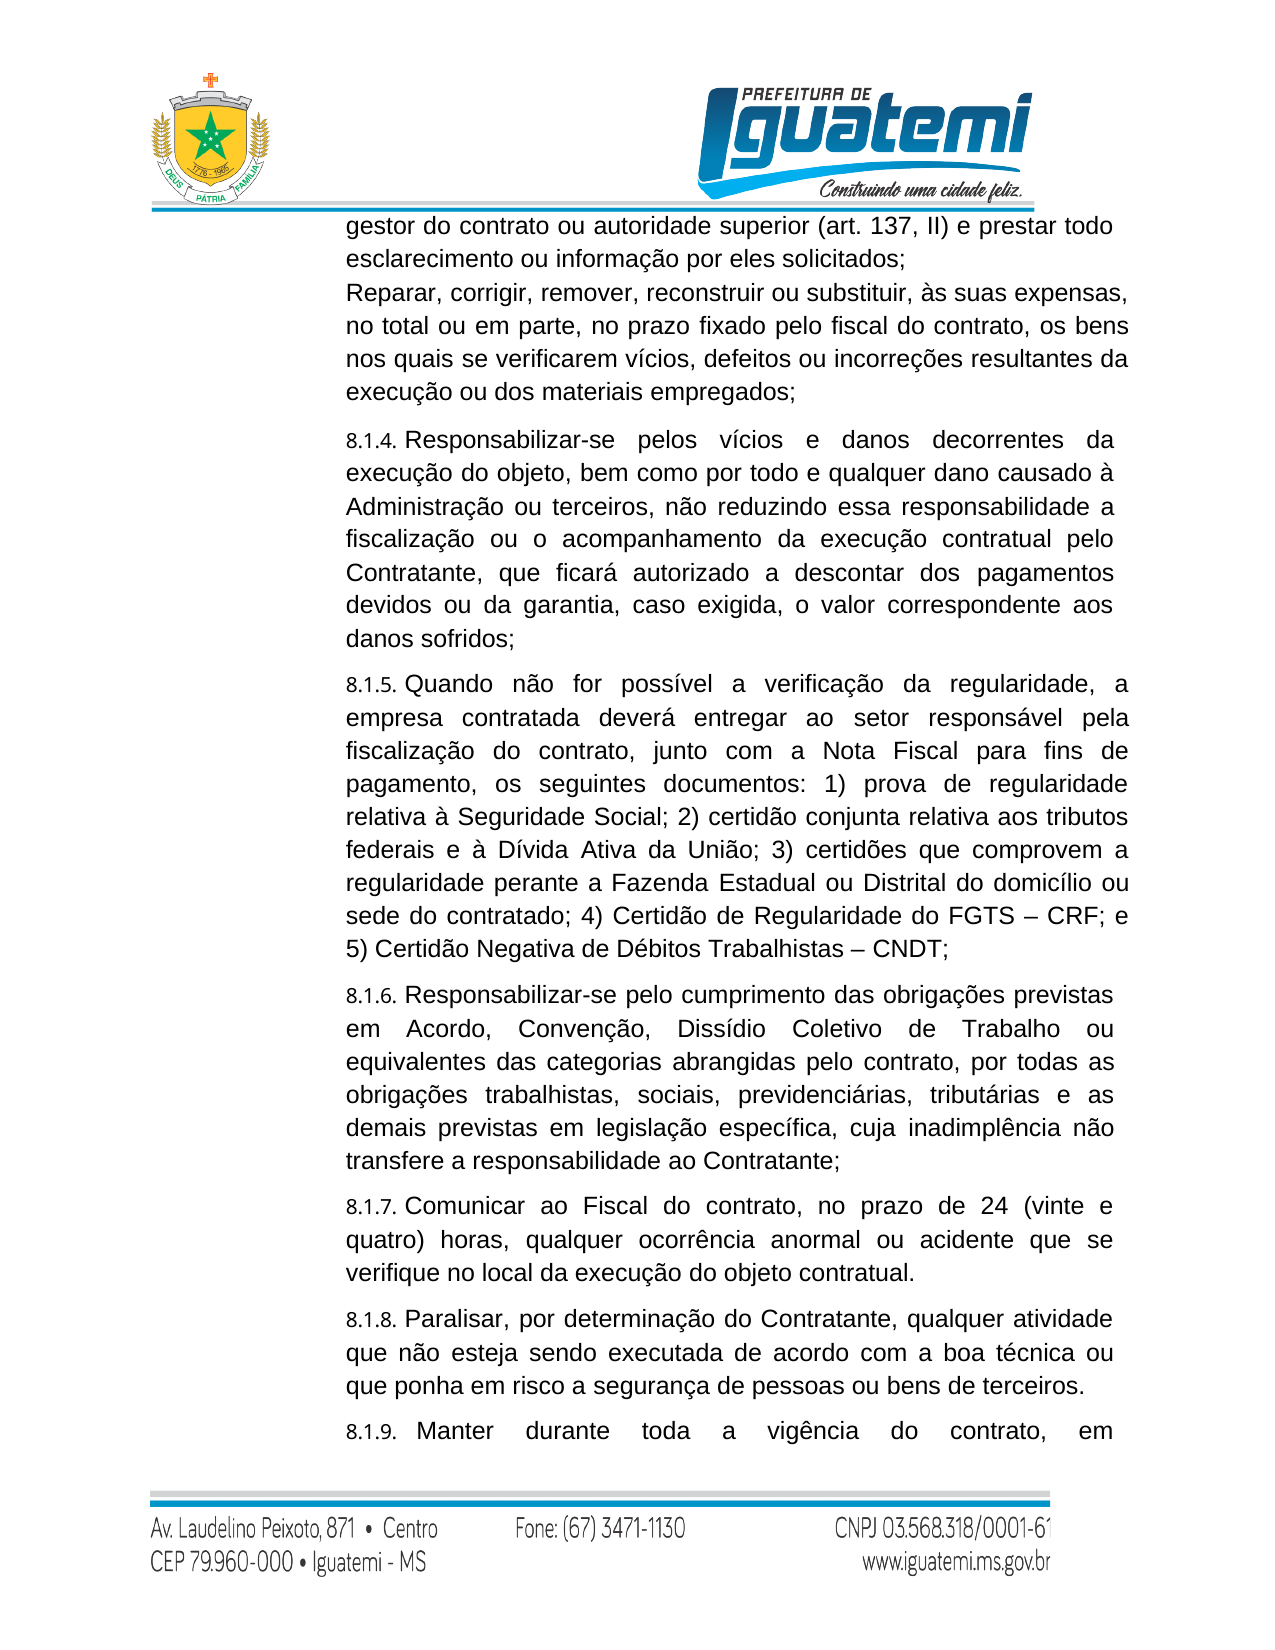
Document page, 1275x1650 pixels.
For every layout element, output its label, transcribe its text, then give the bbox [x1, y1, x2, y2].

picture [150, 1490, 1050, 1500]
text Reparar, corrigir, remover, reconstruir ou substituir, às suas expensas, no total ou em parte, no prazo fixado pelo fiscal do contrato, os bens nos quais se verificarem vícios, defeitos ou incorreções resultantes da execução ou dos materiais empregados; [346, 278, 1129, 406]
list Paralisar, por determinação do Contratante, qualquer atividade que não esteja sendo executada de acordo com a boa técnica ou que ponha em risco a segurança de pessoas ou bens de terceiros. [346, 1304, 1114, 1399]
list Responsabilizar-se pelos vícios e danos decorrentes da execução do objeto, bem como por todo e qualquer dano causado à Administração ou terceiros, não reduzindo essa responsabilidade a fiscalização ou o acompanhamento da execução contratual pelo Contratante, que ficará autorizado a descontar dos pagamentos devidos ou da garantia, caso exigida, o valor correspondente aos danos sofridos; [346, 424, 1114, 652]
picture [150, 73, 1035, 212]
list Quando não for possível a verificação da regularidade, a empresa contratada deverá entregar ao setor responsável pela fiscalização do contrato, junto com a Nota Fiscal para fins de pagamento, os seguintes documentos: 1) prova de regularidade relativa à Seguridade Social; 2) certidão conjunta relativa aos tributos federais e à Dívida Ativa da União; 3) certidões que comprovem a regularidade perante a Fazenda Estadual ou Distrital do domicílio ou sede do contratado; 4) Certidão de Regularidade do FGTS – CRF; e 5) Certidão Negativa de Débitos Trabalhistas – CNDT; [346, 669, 1129, 963]
picture [150, 1508, 1050, 1577]
list Comunicar ao Fiscal do contrato, no prazo de 24 (vinte e quatro) horas, qualquer ocorrência anormal ou acidente que se verifique no local da execução do objeto contratual. [346, 1191, 1114, 1287]
list Responsabilizar-se pelo cumprimento das obrigações previstas em Acordo, Convenção, Dissídio Coletivo de Trabalho ou equivalentes das categorias abrangidas pelo contrato, por todas as obrigações trabalhistas, sociais, previdenciárias, tributárias e as demais previstas em legislação específica, cuja inadimplência não transfere a responsabilidade ao Contratante; [346, 980, 1114, 1174]
